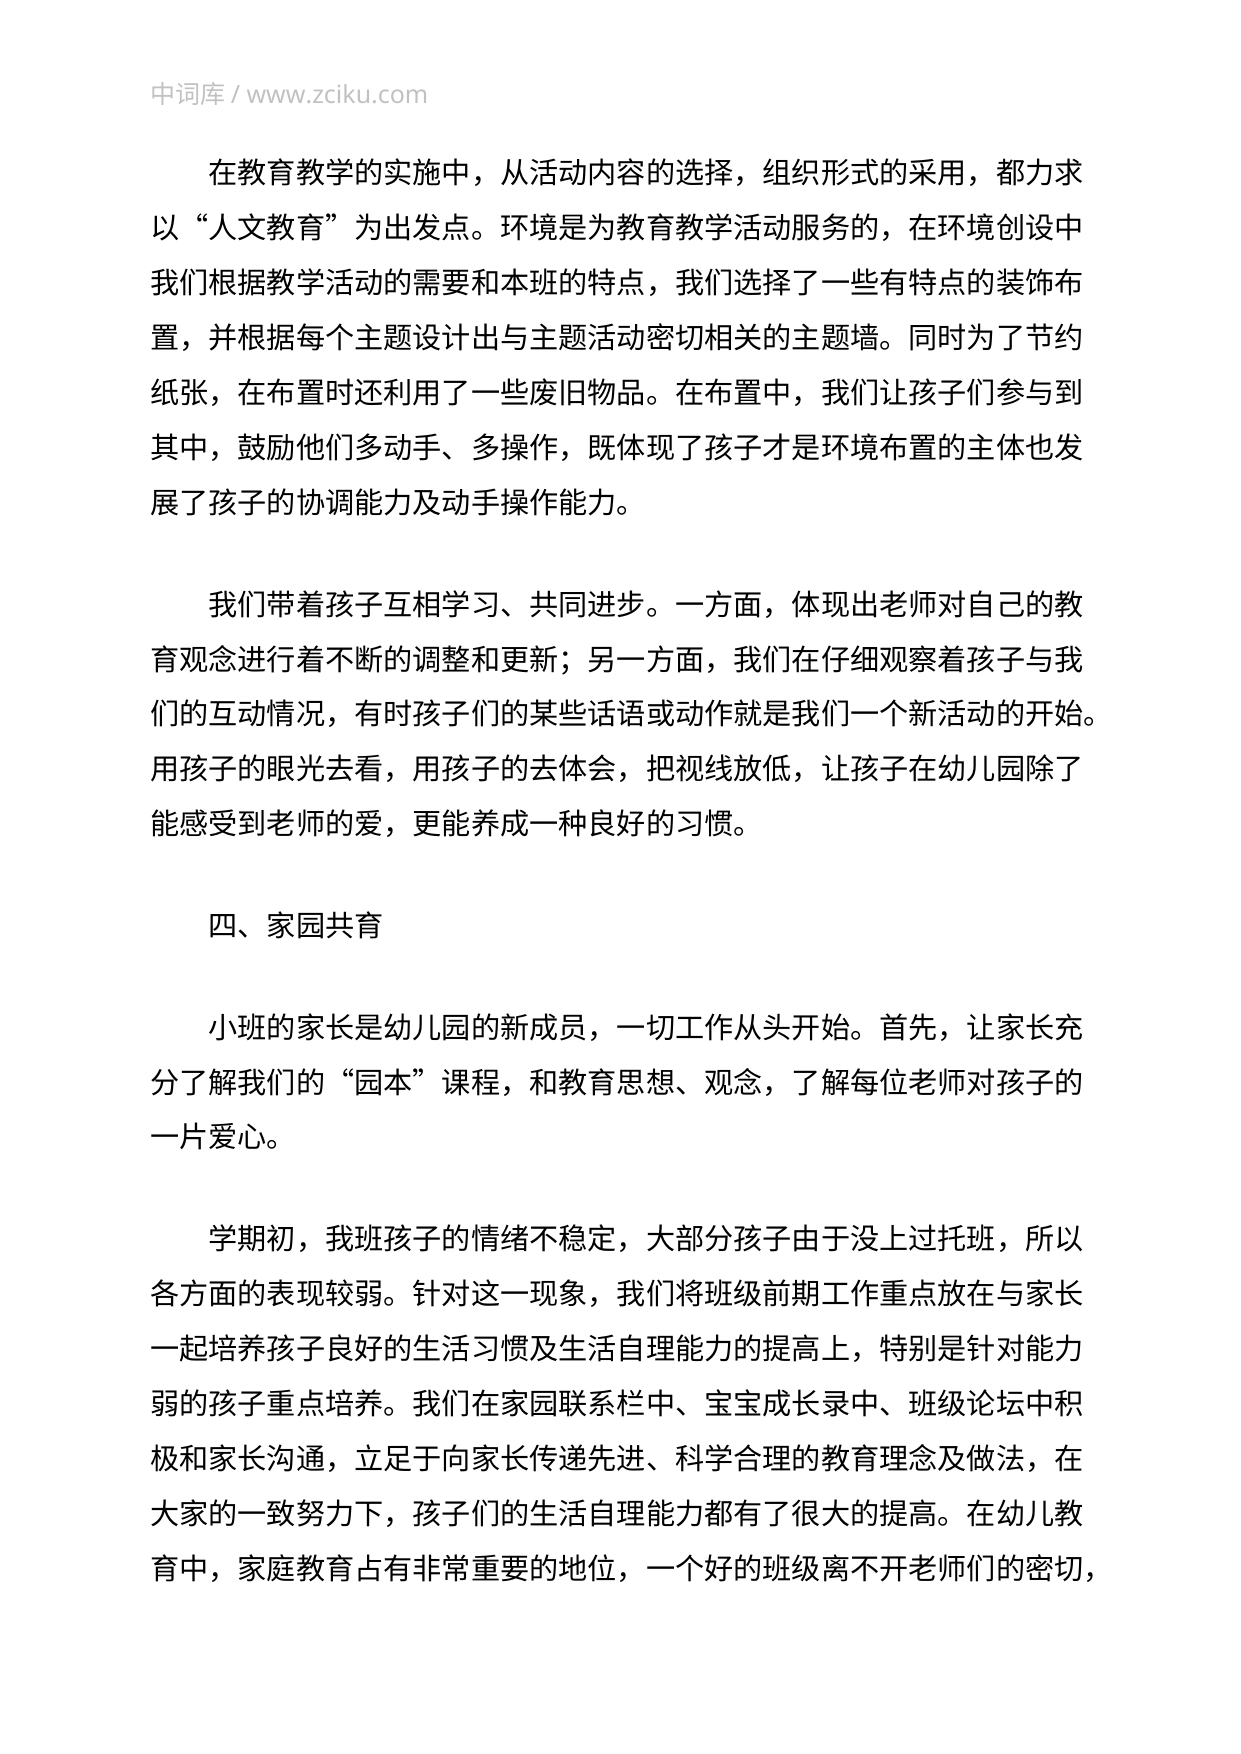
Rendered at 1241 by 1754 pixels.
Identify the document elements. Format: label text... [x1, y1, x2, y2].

text 在教育教学的实施中，从活动内容的选择，组织形式的采用，都力求以“人文教育”为出发点。环境是为教育教学活动服务的，在环境创设中我们根据教学活动的需要和本班的特点，我们选择了一些有特点的装饰布置，并根据每个主题设计出与主题活动密切相关的主题墙。同时为了节约纸张，在布置时还利用了一些废旧物品。在布置中，我们让孩子们参与到其中，鼓励他们多动手、多操作，既体现了孩子才是环境布置的主体也发展了孩子的协调能力及动手操作能力。 [150, 150, 1090, 522]
text 我们带着孩子互相学习、共同进步。一方面，体现出老师对自己的教育观念进行着不断的调整和更新；另一方面，我们在仔细观察着孩子与我们的互动情况，有时孩子们的某些话语或动作就是我们一个新活动的开始。用孩子的眼光去看，用孩子的去体会，把视线放低，让孩子在幼儿园除了能感受到老师的爱，更能养成一种良好的习惯。 [150, 581, 1090, 843]
text 小班的家长是幼儿园的新成员，一切工作从头开始。首先，让家长充分了解我们的“园本”课程，和教育思想、观念，了解每位老师对孩子的一片爱心。 [150, 1004, 1090, 1156]
text 四、家园共育 [150, 902, 1090, 945]
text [150, 1216, 1090, 1587]
